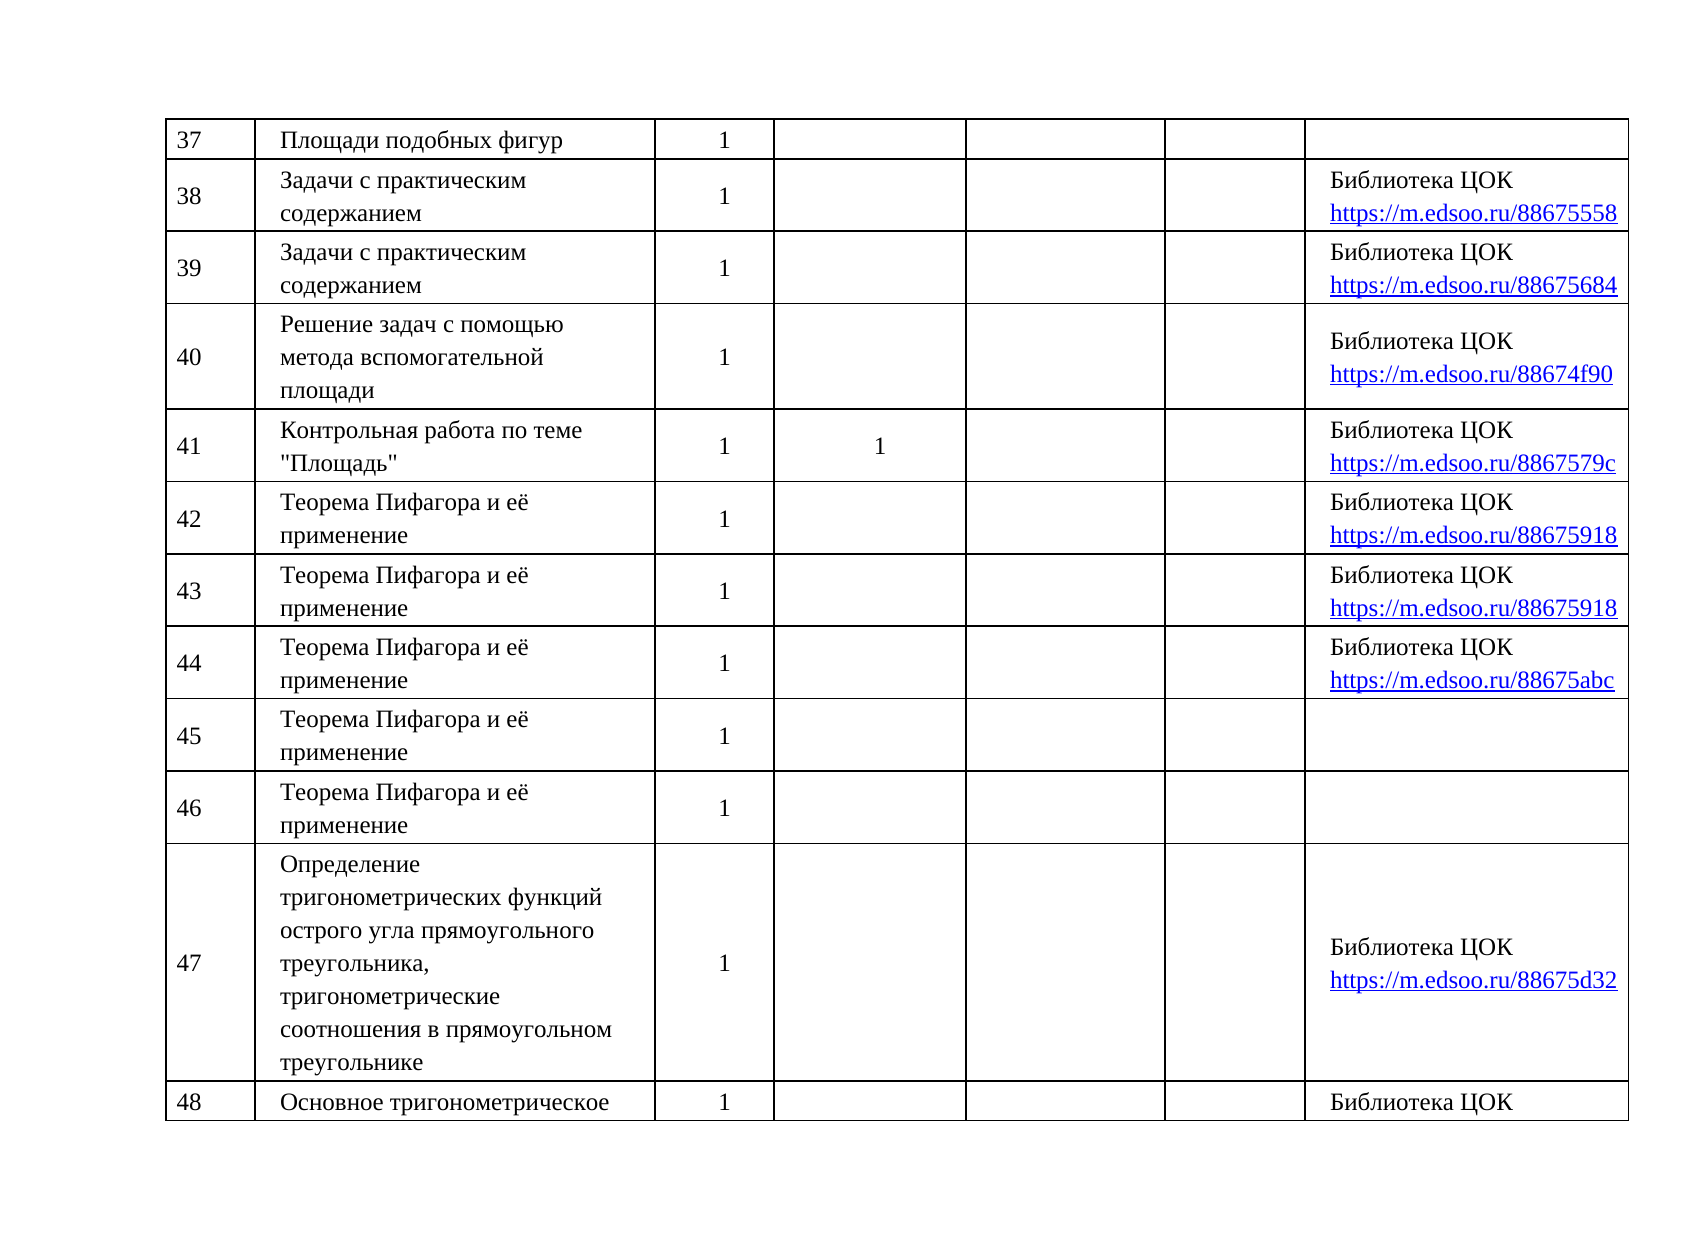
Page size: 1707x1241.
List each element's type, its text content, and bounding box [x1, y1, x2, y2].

table_cell [967, 304, 1164, 408]
table_cell 1 [656, 844, 773, 1080]
table_cell 46 [167, 772, 254, 842]
table_cell [1166, 232, 1304, 303]
table_cell [1166, 772, 1304, 842]
table_cell [1166, 844, 1304, 1080]
table_cell 1 [656, 627, 773, 698]
table_cell 1 [656, 160, 773, 230]
table_cell [775, 844, 965, 1080]
table_cell [775, 555, 965, 625]
table_cell 1 [656, 120, 773, 158]
table_cell [967, 410, 1164, 481]
table_cell 1 [656, 232, 773, 303]
table_cell [1166, 482, 1304, 553]
table_cell [1166, 160, 1304, 230]
table_cell 1 [656, 1082, 773, 1120]
table_cell Библиотека ЦОК https://m.edsoo.ru/88675abc [1306, 627, 1628, 698]
table_cell [967, 1082, 1164, 1120]
table_cell 1 [775, 410, 965, 481]
table_cell [775, 772, 965, 842]
table_cell [967, 160, 1164, 230]
table_cell Теорема Пифагора и её применение [256, 627, 654, 698]
table_cell [775, 482, 965, 553]
table_cell [1166, 699, 1304, 770]
table_cell [967, 772, 1164, 842]
table_cell Библиотека ЦОК https://m.edsoo.ru/8867579c [1306, 410, 1628, 481]
table_cell [1306, 772, 1628, 842]
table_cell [1306, 1082, 1628, 1120]
table_cell 43 [167, 555, 254, 625]
table_cell [775, 120, 965, 158]
table_cell Библиотека ЦОК https://m.edsoo.ru/88675918 [1306, 555, 1628, 625]
table_cell [775, 160, 965, 230]
table_cell Теорема Пифагора и её применение [256, 482, 654, 553]
table_cell Библиотека ЦОК https://m.edsoo.ru/88675684 [1306, 232, 1628, 303]
table_cell [1166, 120, 1304, 158]
table_cell 45 [167, 699, 254, 770]
table_cell 1 [656, 699, 773, 770]
table_cell Теорема Пифагора и её применение [256, 699, 654, 770]
table_cell Задачи с практическим содержанием [256, 232, 654, 303]
table_cell [1306, 120, 1628, 158]
table_cell 47 [167, 844, 254, 1080]
table_cell Решение задач с помощью метода вспомогательной площади [256, 304, 654, 408]
table_cell 1 [656, 772, 773, 842]
table_cell [967, 482, 1164, 553]
table_cell 41 [167, 410, 254, 481]
table_cell [1166, 1082, 1304, 1120]
table_cell [775, 232, 965, 303]
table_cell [256, 120, 654, 158]
table_cell Библиотека ЦОК https://m.edsoo.ru/88675918 [1306, 482, 1628, 553]
table_cell 39 [167, 232, 254, 303]
table_cell [967, 555, 1164, 625]
table_cell [1166, 555, 1304, 625]
table_cell [1166, 627, 1304, 698]
table_cell 38 [167, 160, 254, 230]
table_cell [1306, 699, 1628, 770]
table_cell [967, 627, 1164, 698]
table_cell 48 [167, 1082, 254, 1120]
table_cell [1166, 304, 1304, 408]
table_cell [967, 120, 1164, 158]
table_cell 40 [167, 304, 254, 408]
table_cell Библиотека ЦОК https://m.edsoo.ru/88675d32 [1306, 844, 1628, 1080]
table_cell [775, 627, 965, 698]
table_cell [1166, 410, 1304, 481]
table_cell Определение тригонометрических функций острого угла прямоугольного треугольника, тригонометрические соотношения в прямоугольном треугольнике [256, 844, 654, 1080]
table_cell [967, 232, 1164, 303]
table_cell Библиотека ЦОК https://m.edsoo.ru/88675558 [1306, 160, 1628, 230]
table_cell 1 [656, 410, 773, 481]
table_cell [967, 844, 1164, 1080]
table_cell [967, 699, 1164, 770]
table_cell Теорема Пифагора и её применение [256, 772, 654, 842]
table_cell Библиотека ЦОК https://m.edsoo.ru/88674f90 [1306, 304, 1628, 408]
table_cell Контрольная работа по теме "Площадь" [256, 410, 654, 481]
table_cell 1 [656, 555, 773, 625]
table_cell 44 [167, 627, 254, 698]
table_cell Задачи с практическим содержанием [256, 160, 654, 230]
table_cell 37 [167, 120, 254, 158]
table_cell Теорема Пифагора и её применение [256, 555, 654, 625]
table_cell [256, 1082, 654, 1120]
table_cell [775, 304, 965, 408]
table_cell 42 [167, 482, 254, 553]
table_cell 1 [656, 304, 773, 408]
table_cell [775, 1082, 965, 1120]
table_cell [775, 699, 965, 770]
table_cell 1 [656, 482, 773, 553]
